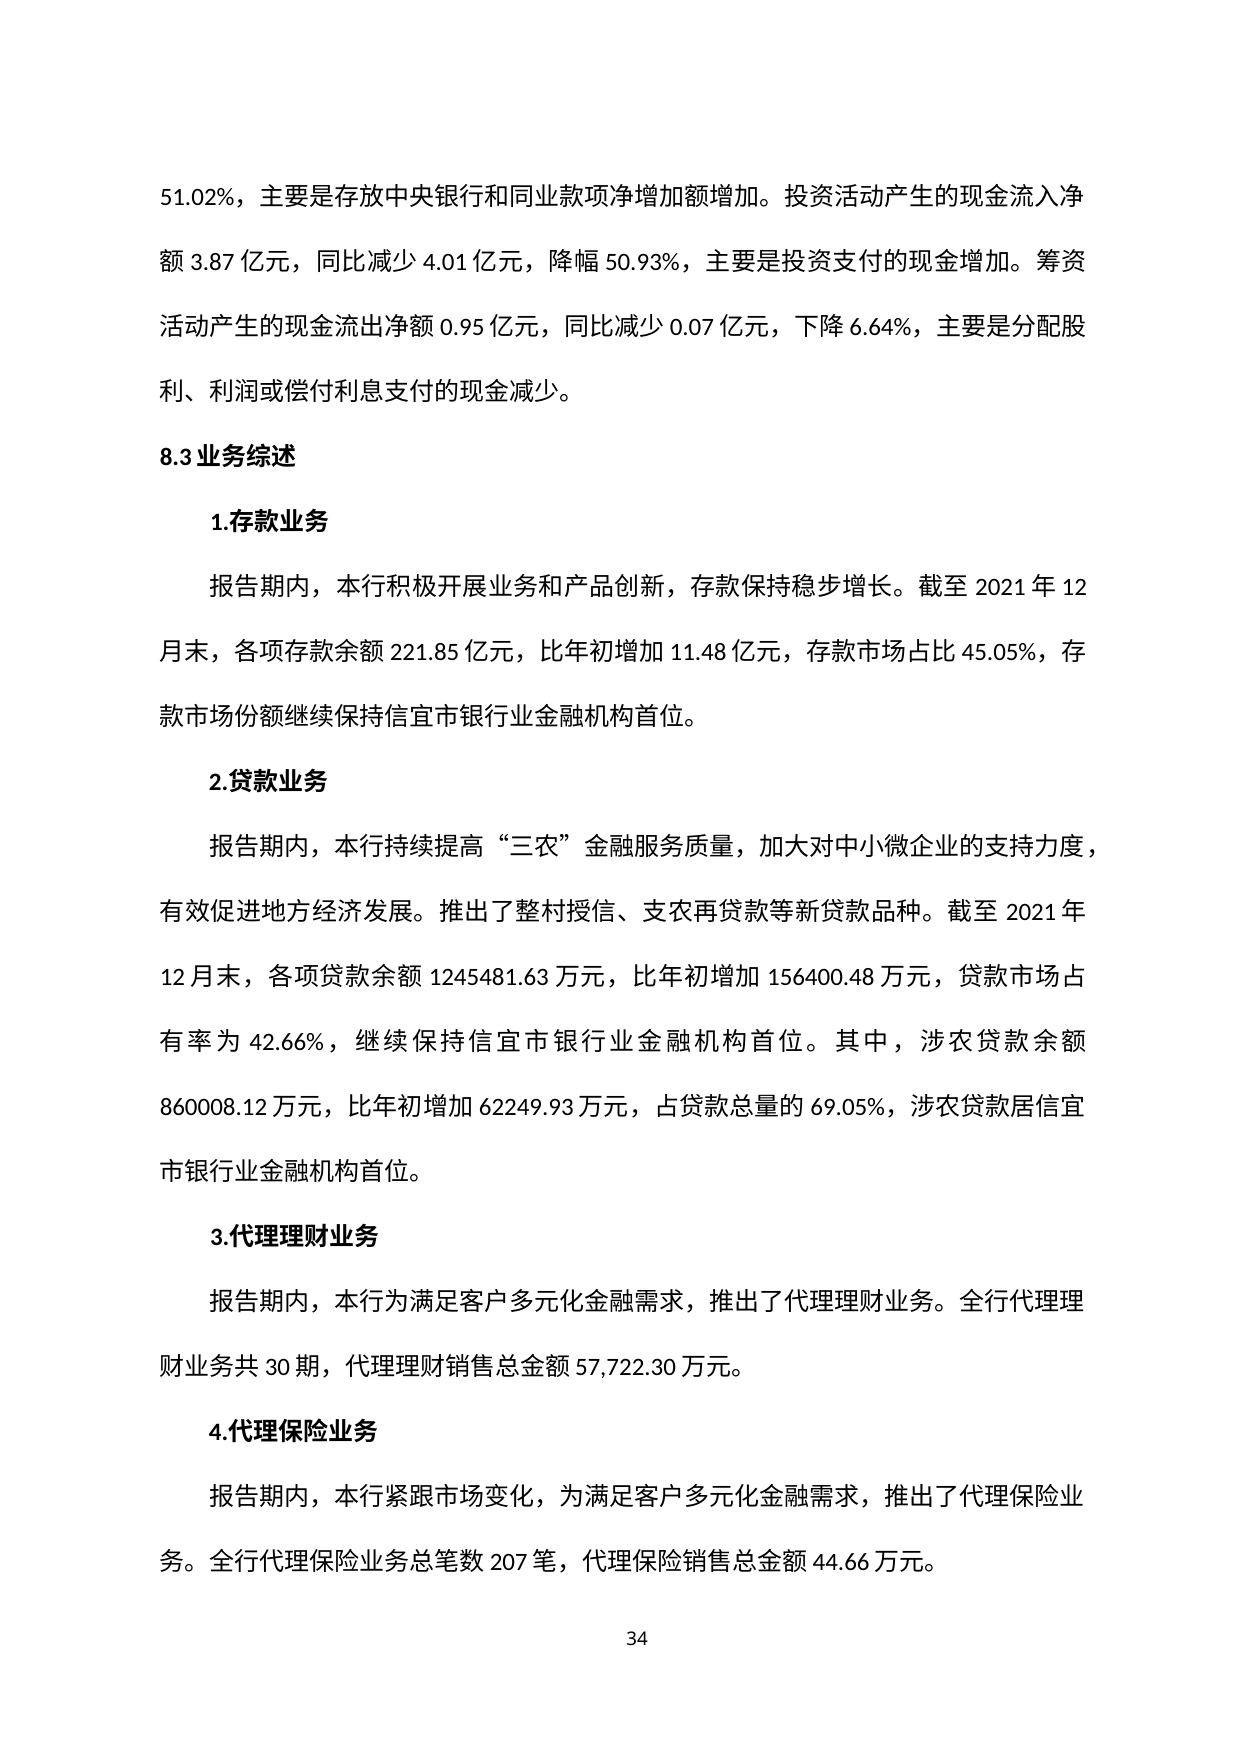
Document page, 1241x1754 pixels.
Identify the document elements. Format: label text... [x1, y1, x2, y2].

text 1.存款业务 [159, 487, 1087, 552]
text 4.代理保险业务 [159, 1397, 1087, 1462]
text 2.贷款业务 [159, 747, 1087, 812]
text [159, 162, 1087, 422]
text 报告期内，本行持续提高“三农”金融服务质量，加大对中小微企业的支持力度，有效促进地方经济发展。推出了整村授信、支农再贷款等新贷款品种。截至2021年12月末，各项贷款余额1245481.63万元，比年初增加156400.48万元，贷款市场占有率为42.66%，继续保持信宜市银行业金融机构首位。其中，涉农贷款余额860008.12万元，比年初增加62249.93万元，占贷款总量的69.05%，涉农贷款居信宜市银行业金融机构首位。 [159, 812, 1087, 1202]
text 报告期内，本行积极开展业务和产品创新，存款保持稳步增长。截至2021年12月末，各项存款余额221.85亿元，比年初增加11.48亿元，存款市场占比45.05%，存款市场份额继续保持信宜市银行业金融机构首位。 [159, 552, 1087, 747]
text 报告期内，本行紧跟市场变化，为满足客户多元化金融需求，推出了代理保险业务。全行代理保险业务总笔数207笔，代理保险销售总金额44.66万元。 [159, 1462, 1087, 1592]
text 8.3业务综述 [159, 422, 1087, 487]
text 3.代理理财业务 [159, 1202, 1087, 1267]
text 报告期内，本行为满足客户多元化金融需求，推出了代理理财业务。全行代理理财业务共30期，代理理财销售总金额57,722.30万元。 [159, 1267, 1087, 1397]
